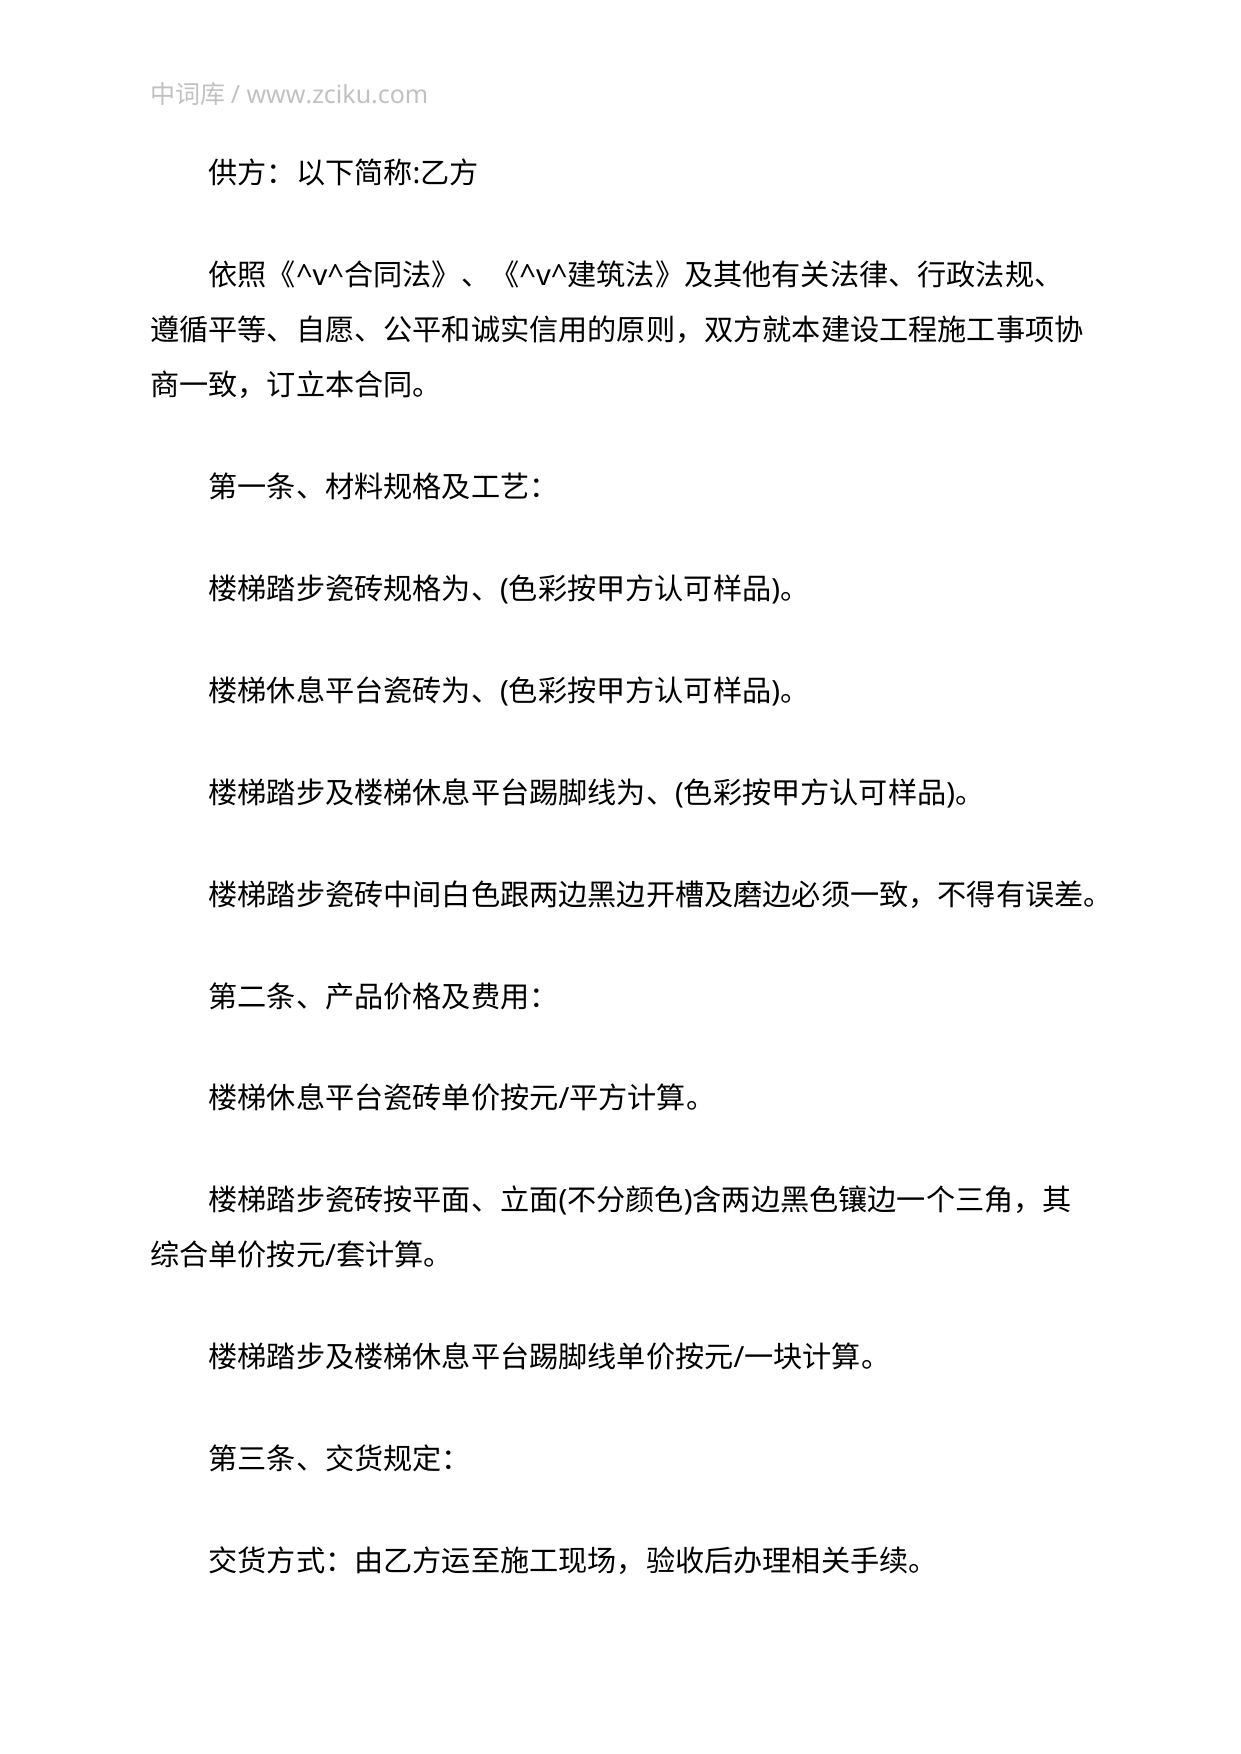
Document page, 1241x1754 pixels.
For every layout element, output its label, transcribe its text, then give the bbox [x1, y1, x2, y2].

text 交货方式：由乙方运至施工现场，验收后办理相关手续。 [150, 1538, 1090, 1580]
text 依照《^v^合同法》、《^v^建筑法》及其他有关法律、行政法规、遵循平等、自愿、公平和诚实信用的原则，双方就本建设工程施工事项协商一致，订立本合同。 [150, 252, 1090, 404]
text 第一条、材料规格及工艺： [150, 464, 1090, 506]
text 楼梯休息平台瓷砖为、(色彩按甲方认可样品)。 [150, 667, 1090, 710]
text 第二条、产品价格及费用： [150, 973, 1090, 1015]
text 楼梯踏步瓷砖按平面、立面(不分颜色)含两边黑色镶边一个三角，其综合单价按元/套计算。 [150, 1177, 1090, 1274]
text 楼梯踏步及楼梯休息平台踢脚线单价按元/一块计算。 [150, 1334, 1090, 1376]
text 楼梯休息平台瓷砖单价按元/平方计算。 [150, 1075, 1090, 1117]
text 楼梯踏步瓷砖中间白色跟两边黑边开槽及磨边必须一致，不得有误差。 [150, 871, 1090, 914]
text 第三条、交货规定： [150, 1436, 1090, 1478]
text 供方：以下简称:乙方 [150, 150, 1090, 192]
text 楼梯踏步瓷砖规格为、(色彩按甲方认可样品)。 [150, 565, 1090, 608]
text 楼梯踏步及楼梯休息平台踢脚线为、(色彩按甲方认可样品)。 [150, 769, 1090, 812]
